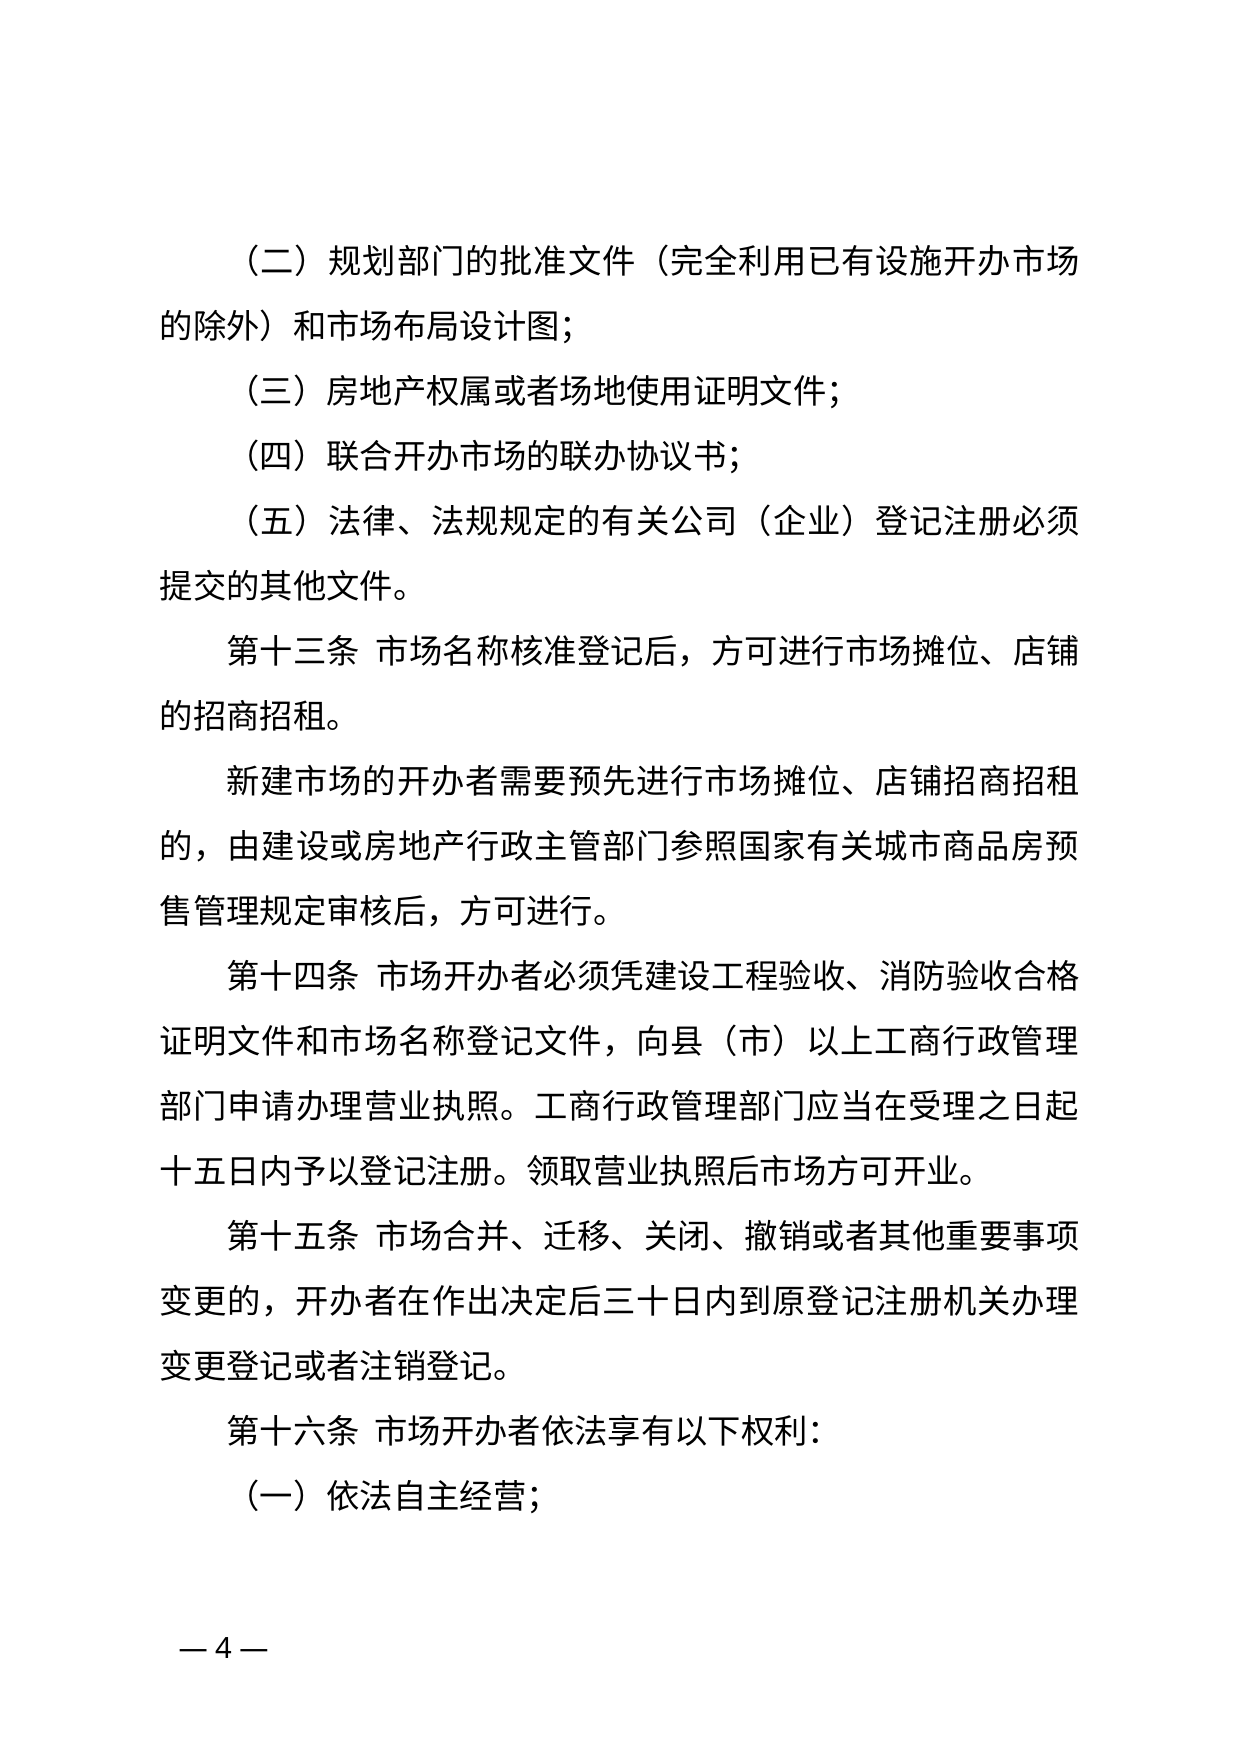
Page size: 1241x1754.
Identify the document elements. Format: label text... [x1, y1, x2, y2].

text （四）联合开办市场的联办协议书； [159, 422, 1081, 487]
text 第十五条 市场合并、迁移、关闭、撤销或者其他重要事项变更的，开办者在作出决定后三十日内到原登记注册机关办理变更登记或者注销登记。 [159, 1202, 1081, 1397]
text 第十四条 市场开办者必须凭建设工程验收、消防验收合格证明文件和市场名称登记文件，向县（市）以上工商行政管理部门申请办理营业执照。工商行政管理部门应当在受理之日起十五日内予以登记注册。领取营业执照后市场方可开业。 [159, 942, 1081, 1202]
text （二）规划部门的批准文件（完全利用已有设施开办市场的除外）和市场布局设计图； [159, 227, 1081, 357]
text （五）法律、法规规定的有关公司（企业）登记注册必须提交的其他文件。 [159, 487, 1081, 617]
text （一）依法自主经营； [159, 1462, 1081, 1527]
text （三）房地产权属或者场地使用证明文件； [159, 357, 1081, 422]
text 第十三条 市场名称核准登记后，方可进行市场摊位、店铺的招商招租。 [159, 617, 1081, 747]
text 新建市场的开办者需要预先进行市场摊位、店铺招商招租的，由建设或房地产行政主管部门参照国家有关城市商品房预售管理规定审核后，方可进行。 [159, 747, 1081, 942]
text 第十六条 市场开办者依法享有以下权利： [159, 1397, 1081, 1462]
